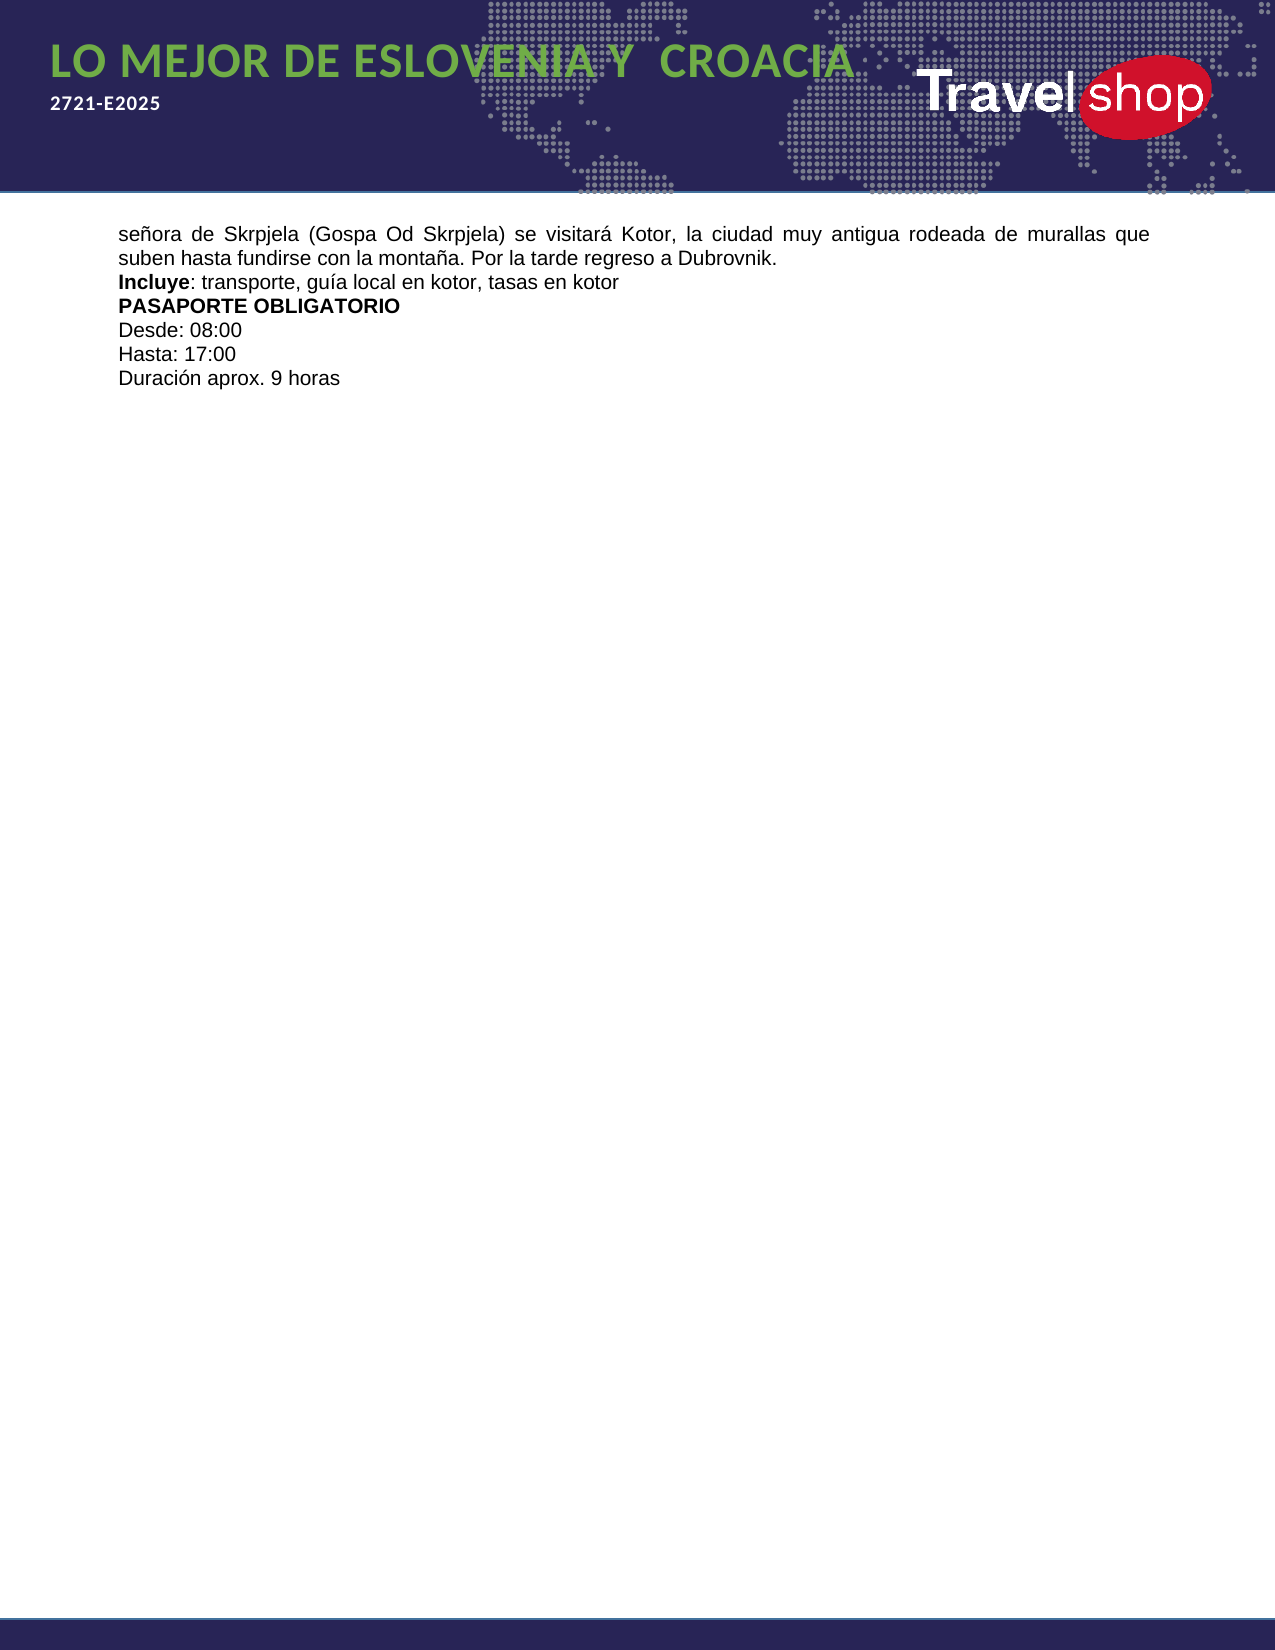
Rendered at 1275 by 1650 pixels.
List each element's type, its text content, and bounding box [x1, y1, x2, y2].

text PASAPORTE OBLIGATORIO [118, 293, 1152, 317]
text Hasta: 17:00 [118, 341, 1152, 365]
text Duración aprox. 9 horas [118, 365, 1152, 389]
text Incluye: transporte, guía local en kotor, tasas en kotor [118, 269, 1152, 293]
text Desde: 08:00 [118, 317, 1152, 341]
picture [916, 55, 1212, 140]
